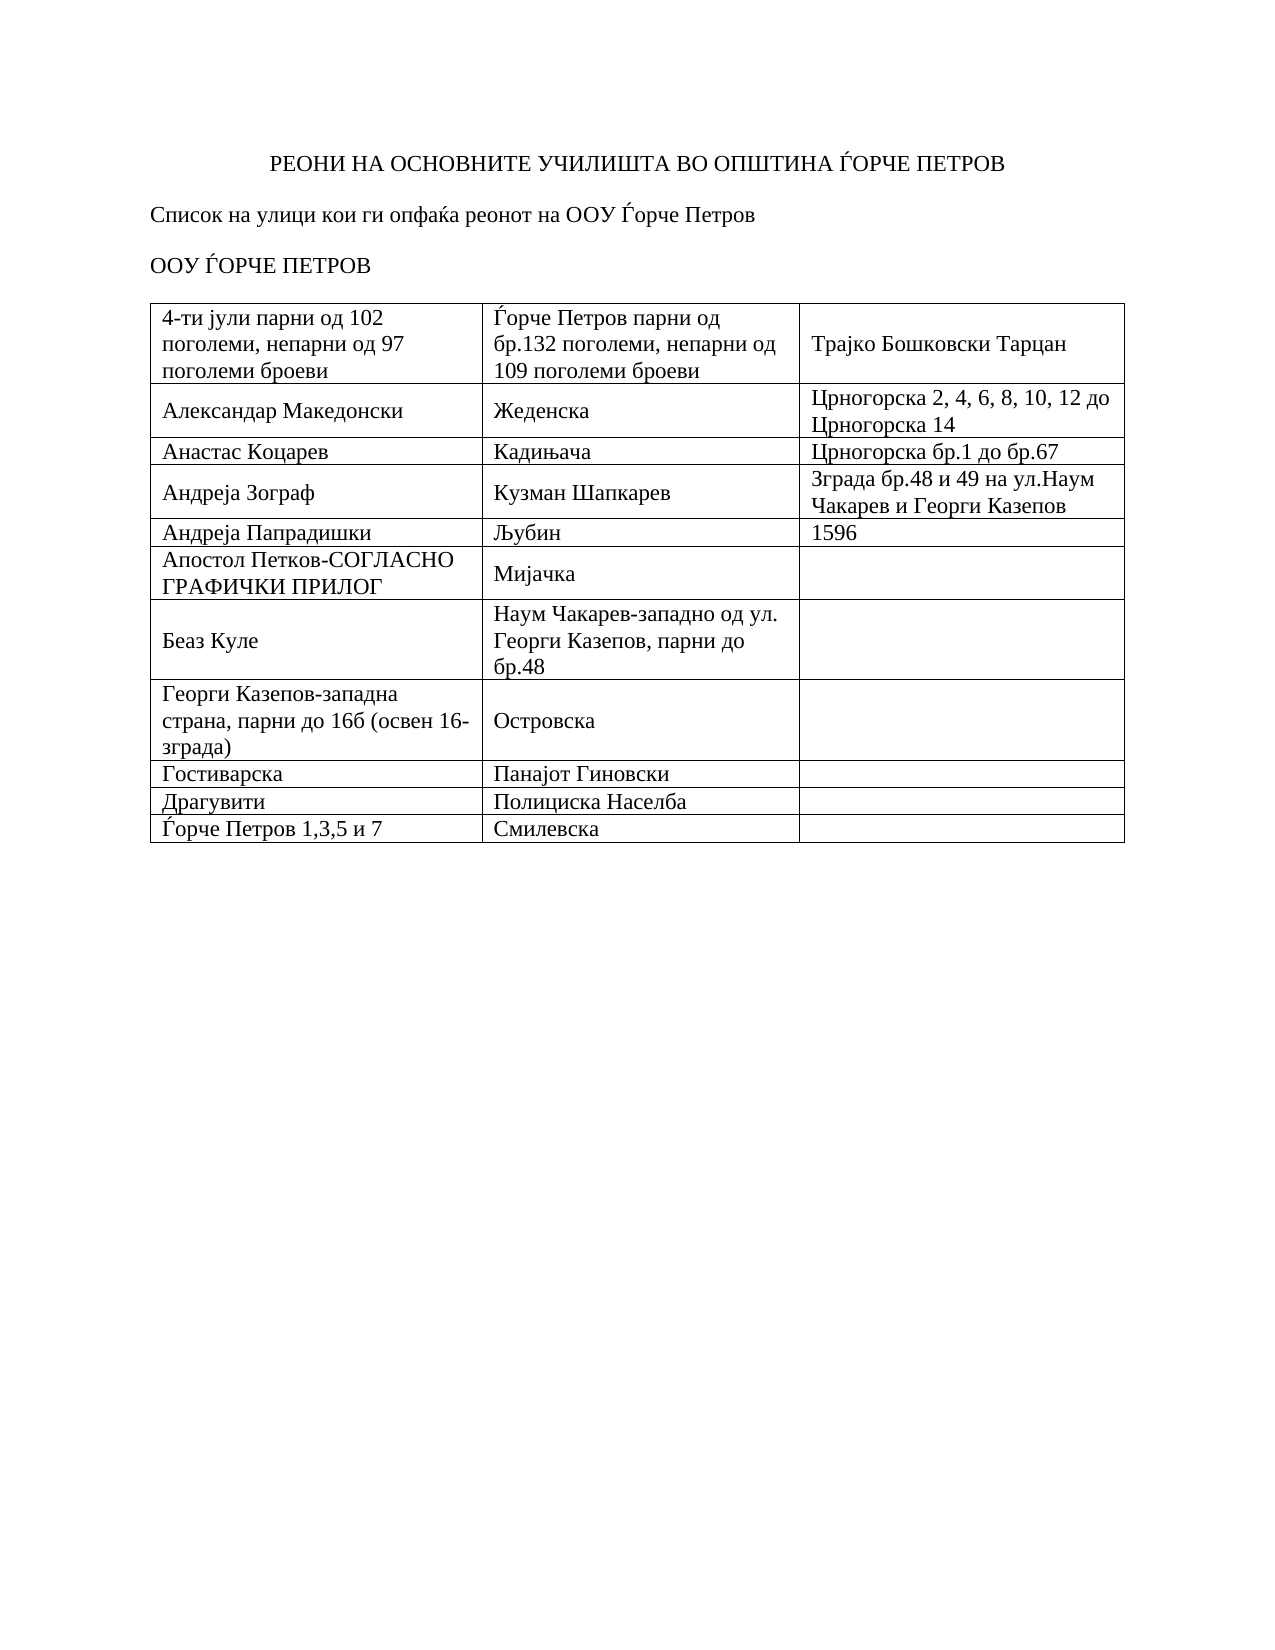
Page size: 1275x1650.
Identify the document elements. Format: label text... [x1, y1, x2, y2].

table_cell [800, 680, 1124, 759]
table_header Трајко Бошковски Тарцан [800, 304, 1124, 383]
table_header 4-ти јули парни од 102 поголеми, непарни од 97 поголеми броеви [151, 304, 482, 383]
table_cell Мијачка [483, 547, 799, 599]
table_cell Гостиварска [151, 761, 482, 787]
table_cell 1596 [800, 519, 1124, 546]
table_cell [800, 761, 1124, 787]
table_cell [800, 600, 1124, 679]
text ОOУ ЃОРЧЕ ПЕТРОВ [150, 252, 1125, 278]
table_cell Островска [483, 680, 799, 759]
table_cell Кузман Шапкарев [483, 465, 799, 518]
table_cell Кадињача [483, 438, 799, 464]
table_cell Александар Македонски [151, 384, 482, 437]
text Список на улици кои ги опфаќа реонот на ОOУ Ѓорче Петров [150, 201, 1125, 227]
table_cell Андреја Зограф [151, 465, 482, 518]
table_cell Наум Чакарев-западно од ул. Георги Казепов, парни до бр.48 [483, 600, 799, 679]
table_cell Зграда бр.48 и 49 на ул.Наум Чакарев и Георги Казепов [800, 465, 1124, 518]
table_header Ѓорче Петров парни од бр.132 поголеми, непарни од 109 поголеми броеви [483, 304, 799, 383]
table_cell Ѓорче Петров 1,3,5 и 7 [151, 815, 482, 842]
text РЕОНИ НА ОСНОВНИТЕ УЧИЛИШТА ВО ОПШТИНА ЃОРЧЕ ПЕТРОВ [150, 150, 1125, 176]
table_cell Љубин [483, 519, 799, 546]
table_cell Црногорска 2, 4, 6, 8, 10, 12 до Црногорска 14 [800, 384, 1124, 437]
table_cell Панајот Гиновски [483, 761, 799, 787]
table_cell Анастас Коцарев [151, 438, 482, 464]
table_cell [800, 547, 1124, 599]
table_cell Смилевска [483, 815, 799, 842]
table_cell Црногорска бр.1 до бр.67 [800, 438, 1124, 464]
table_cell Беаз Куле [151, 600, 482, 679]
table_cell [800, 815, 1124, 842]
table_cell Полициска Населба [483, 788, 799, 814]
table_cell Жеденска [483, 384, 799, 437]
table_cell Апостол Петков-СОГЛАСНО ГРАФИЧКИ ПРИЛОГ [151, 547, 482, 599]
table_cell [800, 788, 1124, 814]
table_cell Андреја Папрадишки [151, 519, 482, 546]
table_cell Георги Казепов-западна страна, парни до 16б (освен 16-зграда) [151, 680, 482, 759]
table_cell Драгувити [151, 788, 482, 814]
